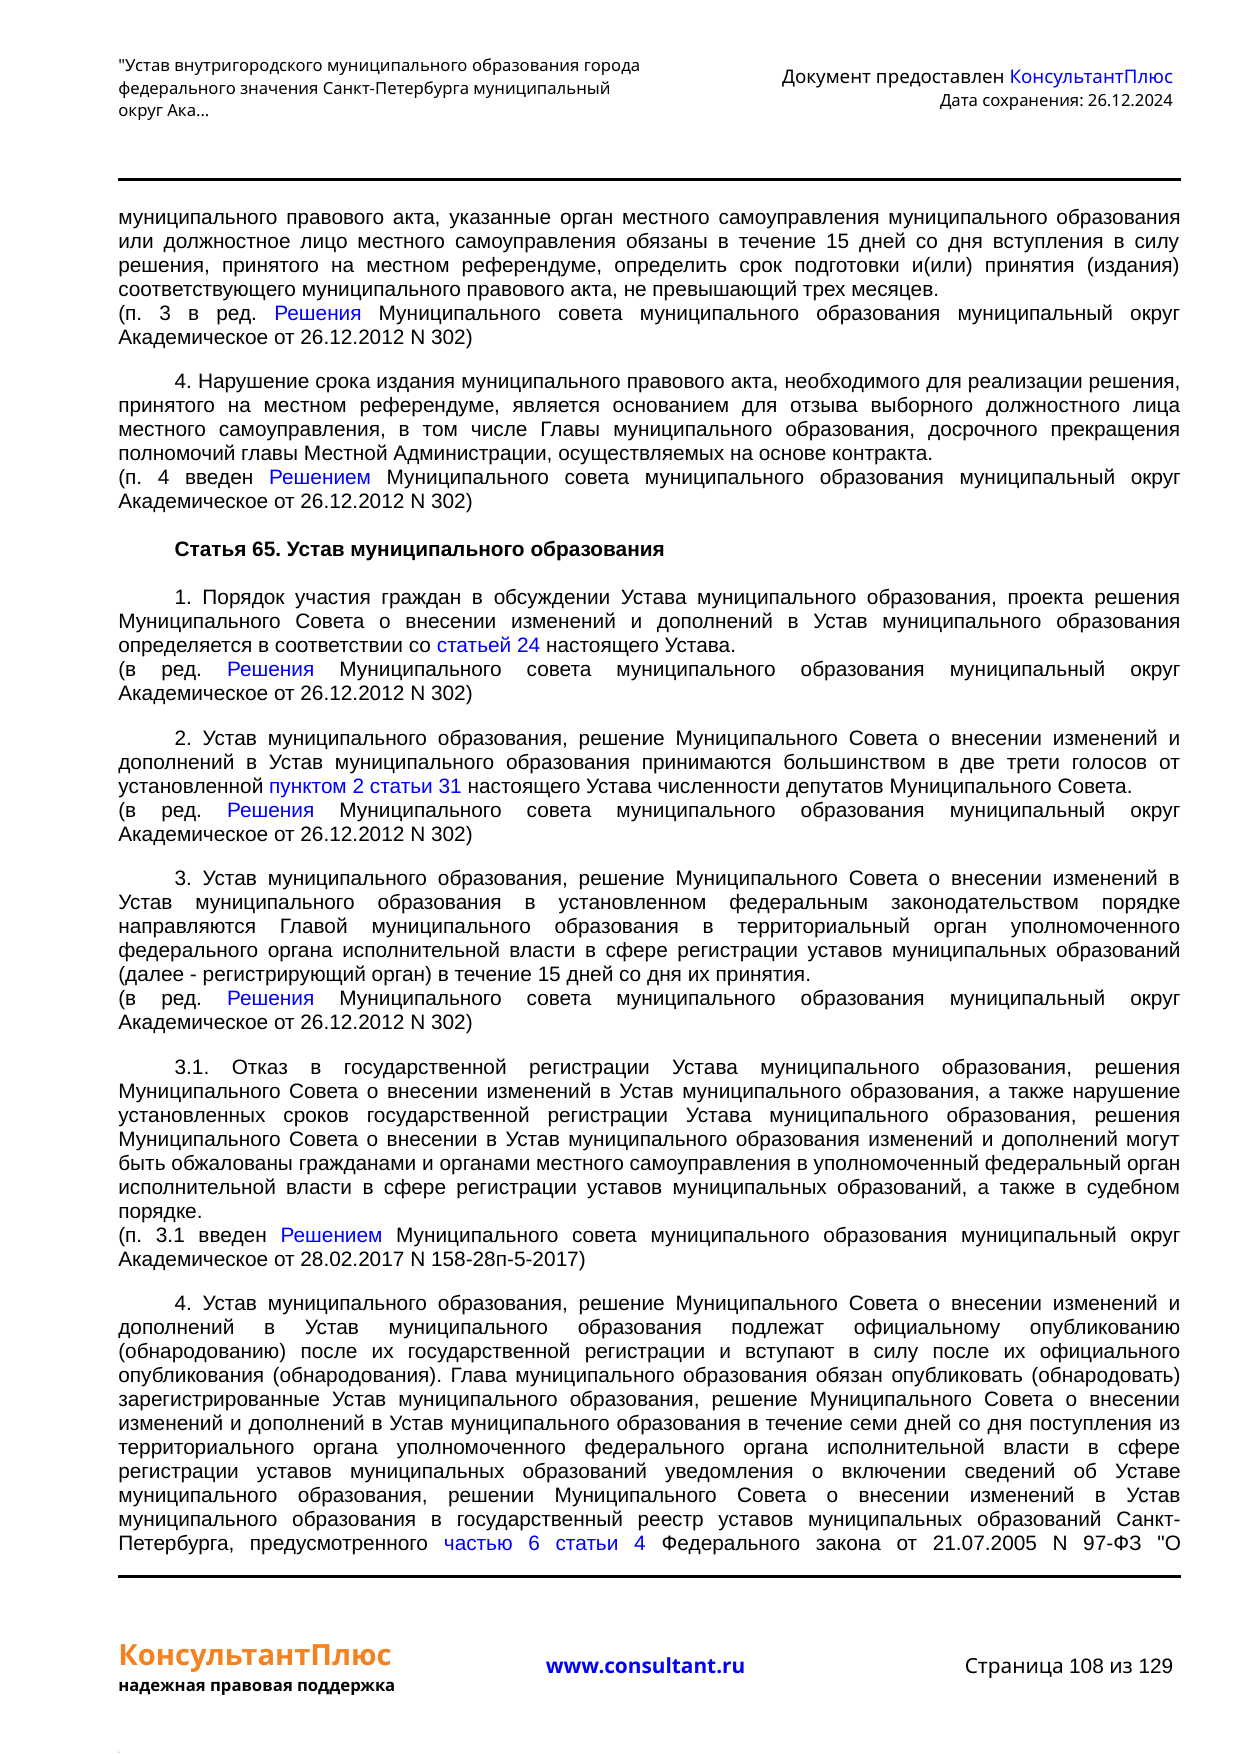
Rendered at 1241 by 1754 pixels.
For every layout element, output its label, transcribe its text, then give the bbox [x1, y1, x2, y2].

text (в ред. Решения Муниципального совета муниципального образования муниципальный округ Академическое от 26.12.2012 N 302) [118, 986, 1181, 1034]
text (п. 3.1 введен Решением Муниципального совета муниципального образования муниципальный округ Академическое от 28.02.2017 N 158-28п-5-2017) [118, 1222, 1181, 1270]
title Статья 65. Устав муниципального образования [118, 537, 1181, 561]
text (п. 3 в ред. Решения Муниципального совета муниципального образования муниципальный округ Академическое от 26.12.2012 N 302) [118, 301, 1181, 348]
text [118, 1291, 1181, 1555]
text 2. Устав муниципального образования, решение Муниципального Совета о внесении изменений и дополнений в Устав муниципального образования принимаются большинством в две трети голосов от установленной пунктом 2 статьи 31 настоящего Устава численности депутатов Муниципального Совета. [118, 726, 1181, 797]
text 3. Устав муниципального образования, решение Муниципального Совета о внесении изменений в Устав муниципального образования в установленном федеральным законодательством порядке направляются Главой муниципального образования в территориальный орган уполномоченного федерального органа исполнительной власти в сфере регистрации уставов муниципальных образований (далее - регистрирующий орган) в течение 15 дней со дня их принятия. [118, 866, 1181, 986]
text (п. 4 введен Решением Муниципального совета муниципального образования муниципальный округ Академическое от 26.12.2012 N 302) [118, 465, 1181, 513]
text (в ред. Решения Муниципального совета муниципального образования муниципальный округ Академическое от 26.12.2012 N 302) [118, 657, 1181, 705]
text 4. Нарушение срока издания муниципального правового акта, необходимого для реализации решения, принятого на местном референдуме, является основанием для отзыва выборного должностного лица местного самоуправления, в том числе Главы муниципального образования, досрочного прекращения полномочий главы Местной Администрации, осуществляемых на основе контракта. [118, 369, 1181, 465]
text 3.1. Отказ в государственной регистрации Устава муниципального образования, решения Муниципального Совета о внесении изменений в Устав муниципального образования, а также нарушение установленных сроков государственной регистрации Устава муниципального образования, решения Муниципального Совета о внесении в Устав муниципального образования изменений и дополнений могут быть обжалованы гражданами и органами местного самоуправления в уполномоченный федеральный орган исполнительной власти в сфере регистрации уставов муниципальных образований, а также в судебном порядке. [118, 1055, 1181, 1222]
text 1. Порядок участия граждан в обсуждении Устава муниципального образования, проекта решения Муниципального Совета о внесении изменений и дополнений в Устав муниципального образования определяется в соответствии со статьей 24 настоящего Устава. [118, 585, 1181, 657]
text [118, 205, 1181, 301]
text (в ред. Решения Муниципального совета муниципального образования муниципальный округ Академическое от 26.12.2012 N 302) [118, 797, 1181, 845]
